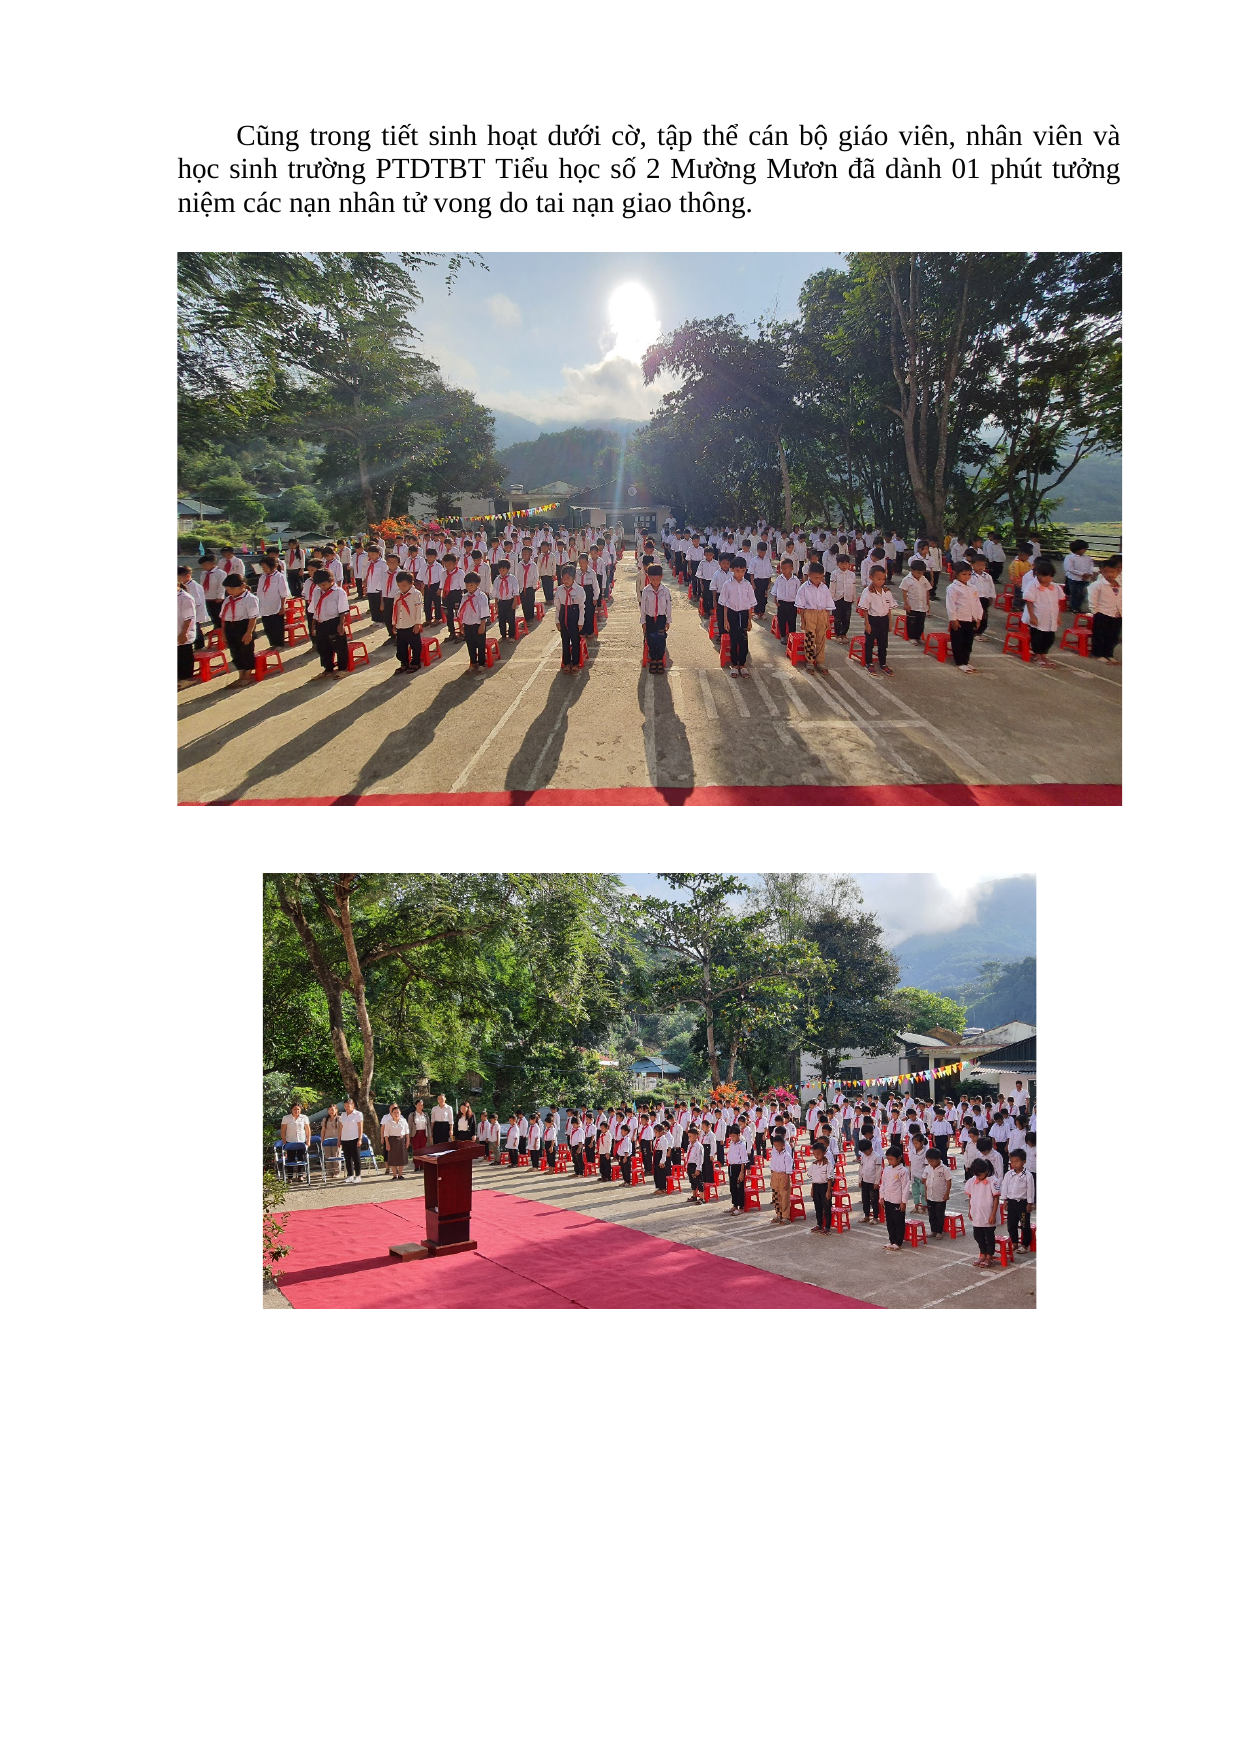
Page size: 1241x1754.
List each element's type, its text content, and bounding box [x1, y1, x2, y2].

picture [262, 873, 1037, 1309]
text Cũng trong tiết sinh hoạt dưới cờ, tập thể cán bộ giáo viên, nhân viên và học sinh trường PTDTBT Tiểu học số 2 Mường Mươn đã dành 01 phút tưởng niệm các nạn nhân tử vong do tai nạn giao thông. [177, 118, 1122, 219]
picture [177, 252, 1123, 806]
